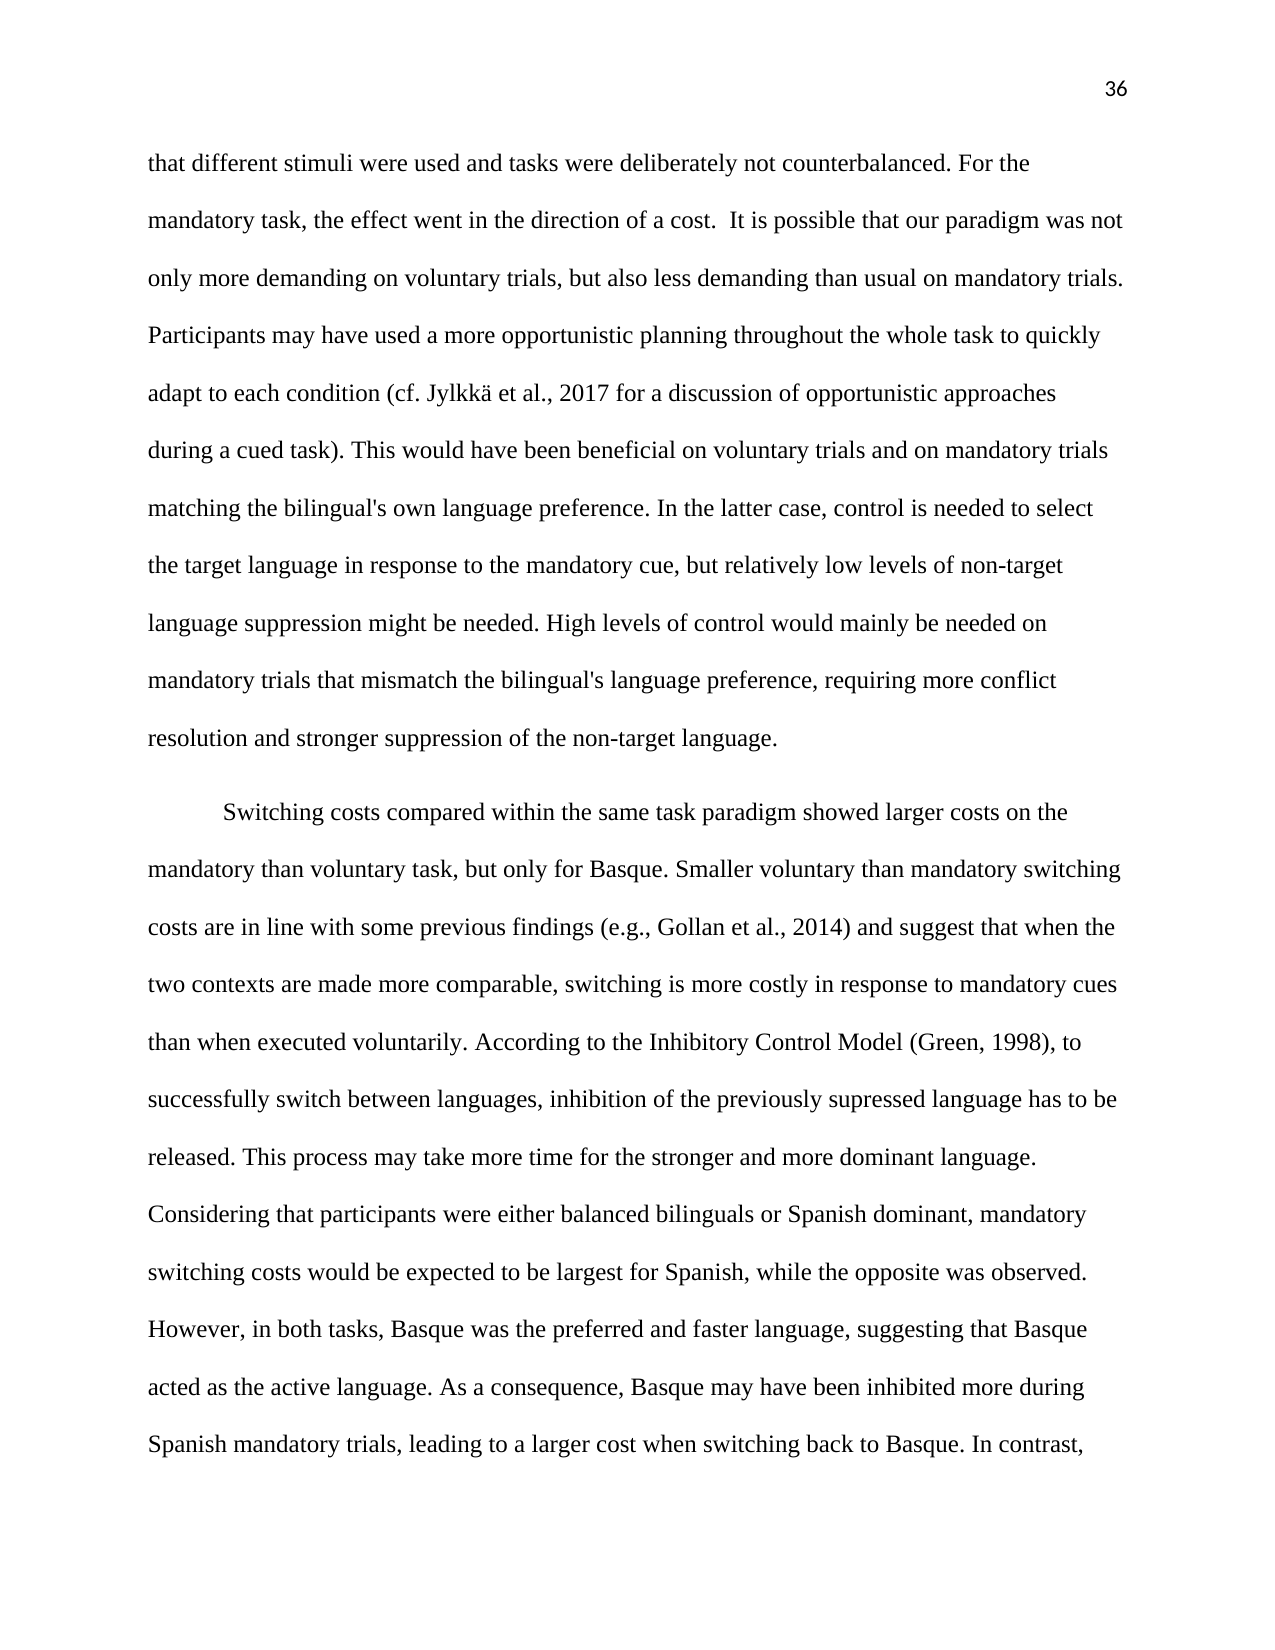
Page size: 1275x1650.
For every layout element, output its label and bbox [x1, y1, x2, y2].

text [148, 797, 1127, 1458]
text [148, 148, 1127, 751]
